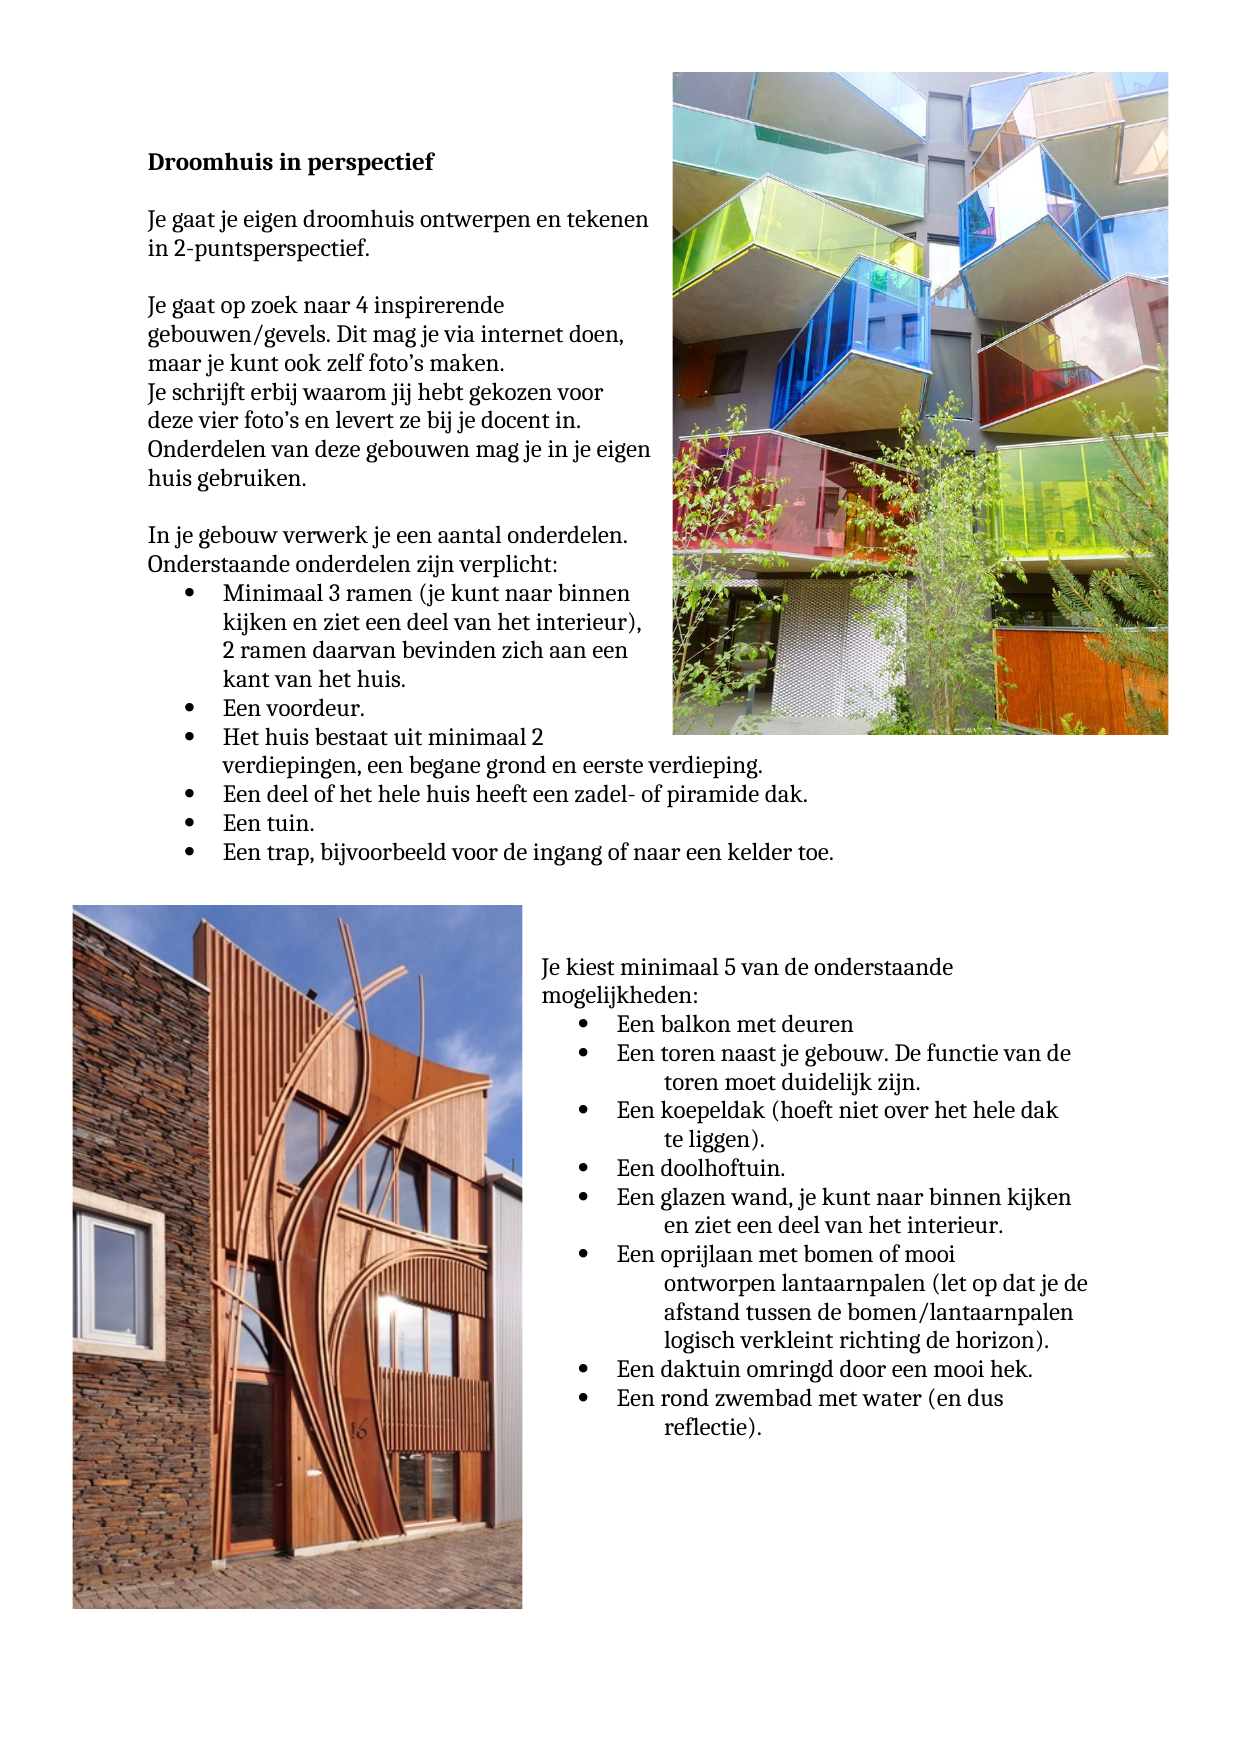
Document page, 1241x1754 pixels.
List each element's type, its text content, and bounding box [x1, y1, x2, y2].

list Een toren naast je gebouw. De functie van de toren moet duidelijk zijn. [523, 1039, 1093, 1096]
list Een deel of het hele huis heeft een zadel- of piramide dak. [185, 780, 1093, 809]
picture [672, 72, 1169, 735]
list Een tuin. [185, 809, 1093, 838]
list Een koepeldak (hoeft niet over het hele dak te liggen). [523, 1096, 1093, 1154]
list Minimaal 3 ramen (je kunt naar binnen kijken en ziet een deel van het interieur), 2 ramen daarvan bevinden zich aan een kant van het huis. [185, 579, 672, 694]
picture [72, 905, 523, 1609]
text Je gaat je eigen droomhuis ontwerpen en tekenen in 2-puntsperspectief. [148, 205, 672, 263]
text Je kiest minimaal 5 van de onderstaande mogelijkheden: [523, 953, 1093, 1010]
list Een oprijlaan met bomen of mooi ontworpen lantaarnpalen (let op dat je de afstand tussen de bomen/lantaarnpalen logisch verkleint richting de horizon). [523, 1240, 1093, 1355]
text Je schrijft erbij waarom jij hebt gekozen voor deze vier foto’s en levert ze bij je docent in. [148, 378, 672, 435]
list Een glazen wand, je kunt naar binnen kijken en ziet een deel van het interieur. [523, 1183, 1093, 1240]
list Een daktuin omringd door een mooi hek. [523, 1355, 1093, 1384]
list Een voordeur. [185, 694, 672, 723]
text Onderstaande onderdelen zijn verplicht: [148, 550, 672, 579]
list Een balkon met deuren [523, 1010, 1093, 1039]
text Je gaat op zoek naar 4 inspirerende gebouwen/gevels. Dit mag je via internet doen, maar je kunt ook zelf foto’s maken. [148, 291, 672, 378]
list Een rond zwembad met water (en dus reflectie). [523, 1384, 1093, 1441]
text Onderdelen van deze gebouwen mag je in je eigen huis gebruiken. [148, 435, 672, 493]
list Het huis bestaat uit minimaal 2 verdiepingen, een begane grond en eerste verdieping. [185, 723, 1093, 780]
list Een trap, bijvoorbeeld voor de ingang of naar een kelder toe. [185, 838, 1093, 866]
list Een doolhoftuin. [523, 1154, 1093, 1183]
text In je gebouw verwerk je een aantal onderdelen. [148, 521, 672, 550]
text Droomhuis in perspectief [148, 148, 672, 176]
